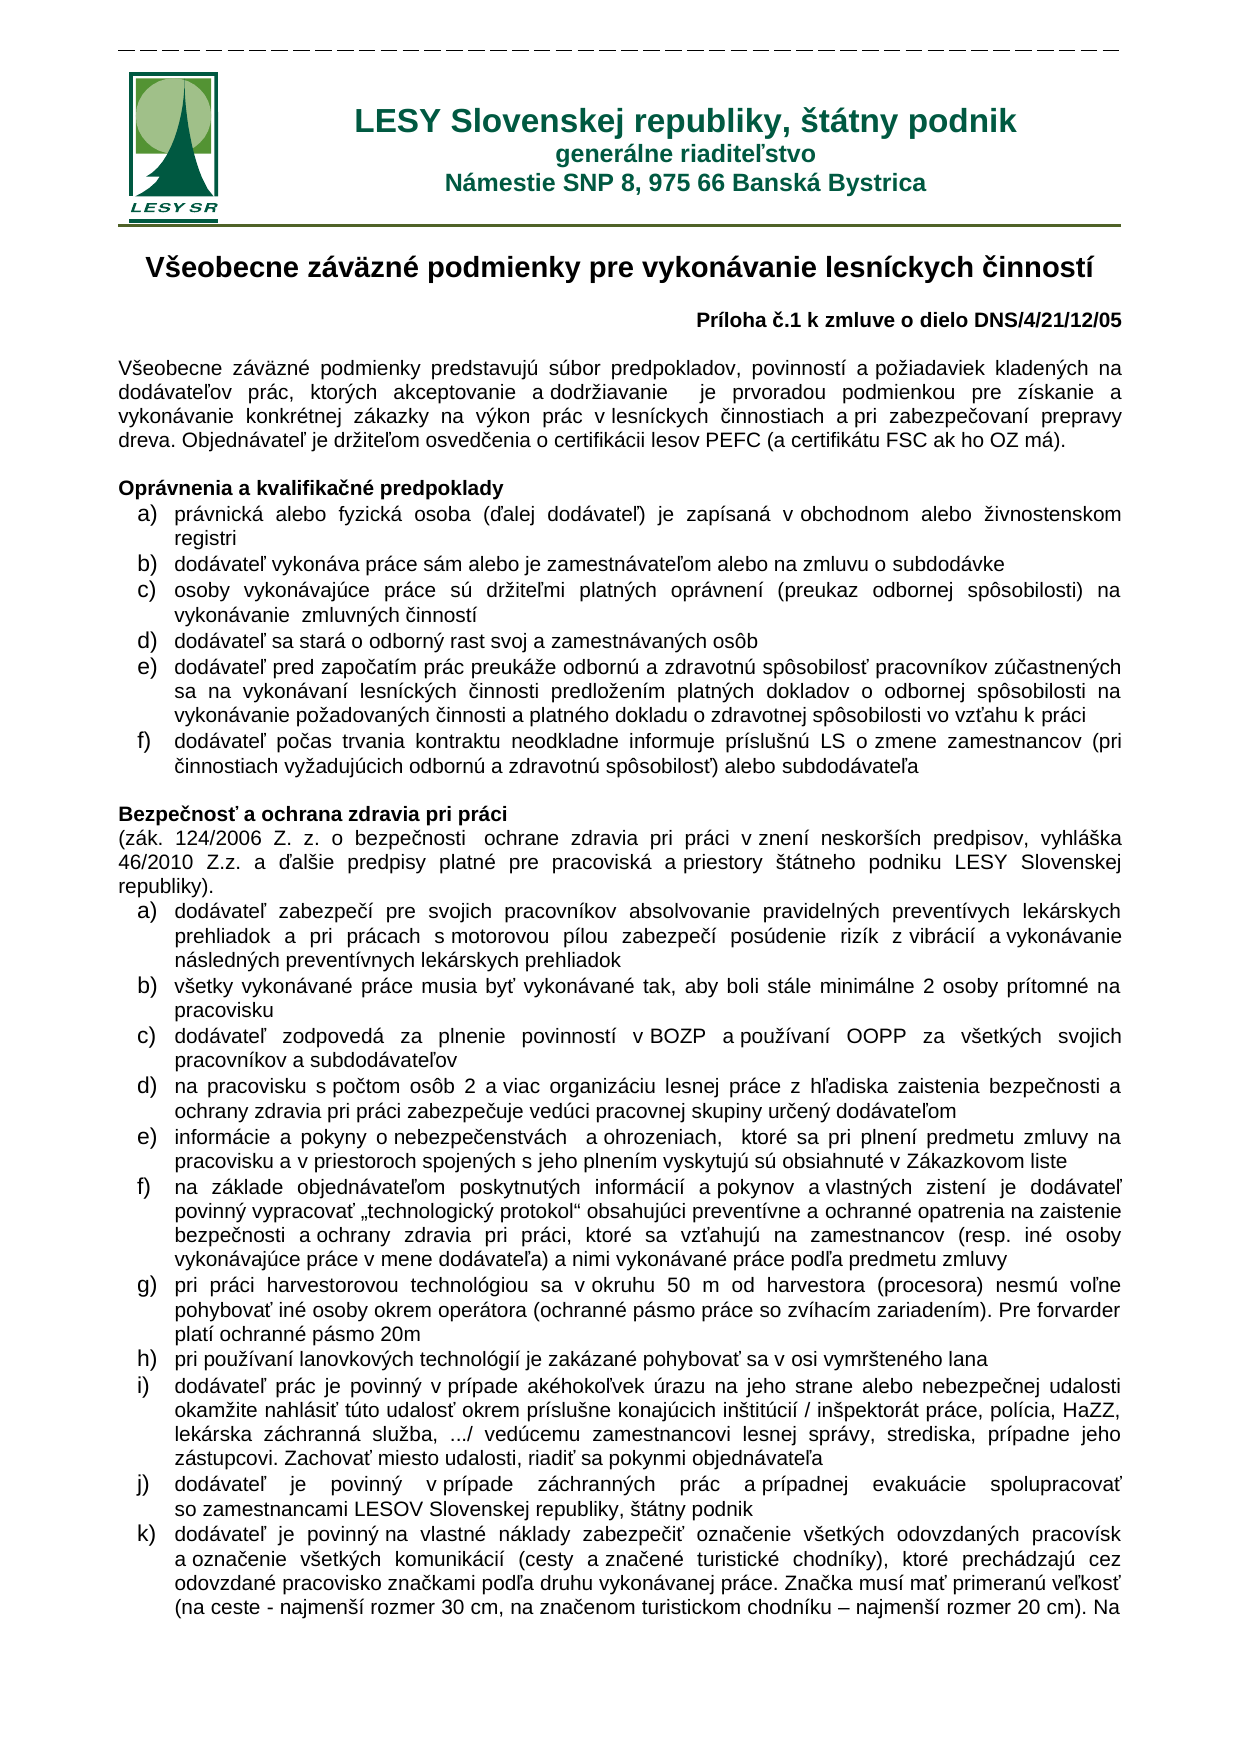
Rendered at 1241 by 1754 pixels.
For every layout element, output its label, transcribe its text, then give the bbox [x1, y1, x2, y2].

text Všeobecne záväzné podmienky predstavujú súbor predpokladov, povinností a požiadaviek kladených na dodávateľov prác, ktorých akceptovanie a dodržiavanie je prvoradou podmienkou pre získanie a vykonávanie konkrétnej zákazky na výkon prác v lesníckych činnostiach a pri zabezpečovaní prepravy dreva. Objednávateľ je držiteľom osvedčenia o certifikácii lesov PEFC (a certifikátu FSC ak ho OZ má). [118, 356, 1122, 452]
list dodávateľ je povinný v prípade záchranných prác a prípadnej evakuácie spolupracovať so zamestnancami LESOV Slovenskej republiky, štátny podnik [137, 1470, 1122, 1520]
list osoby vykonávajúce práce sú držiteľmi platných oprávnení (preukaz odbornej spôsobilosti) na vykonávanie zmluvných činností [137, 576, 1122, 627]
list dodávateľ sa stará o odborný rast svoj a zamestnávaných osôb [137, 627, 1122, 653]
subtitle Oprávnenia a kvalifikačné predpoklady [118, 476, 1122, 500]
list informácie a pokyny o nebezpečenstvách a ohrozeniach, ktoré sa pri plnení predmetu zmluvy na pracovisku a v priestoroch spojených s jeho plnením vyskytujú sú obsiahnuté v Zákazkovom liste [137, 1123, 1122, 1173]
list pri používaní lanovkových technológií je zakázané pohybovať sa v osi vymršteného lana [137, 1345, 1122, 1372]
list dodávateľ zodpovedá za plnenie povinností v BOZP a používaní OOPP za všetkých svojich pracovníkov a subdodávateľov [137, 1022, 1122, 1072]
subtitle Bezpečnosť a ochrana zdravia pri práci [118, 802, 1122, 826]
text (zák. 124/2006 Z. z. o bezpečnosti ochrane zdravia pri práci v znení neskorších predpisov, vyhláška 46/2010 Z.z. a ďalšie predpisy platné pre pracoviská a priestory štátneho podniku LESY Slovenskej republiky). [118, 826, 1122, 897]
list právnická alebo fyzická osoba (ďalej dodávateľ) je zapísaná v obchodnom alebo živnostenskom registri [137, 500, 1122, 550]
list dodávateľ vykonáva práce sám alebo je zamestnávateľom alebo na zmluvu o subdodávke [137, 550, 1122, 576]
text Príloha č.1 k zmluve o dielo DNS/4/21/12/05 [118, 308, 1122, 332]
list na základe objednávateľom poskytnutých informácií a pokynov a vlastných zistení je dodávateľ povinný vypracovať „technologický protokol“ obsahujúci preventívne a ochranné opatrenia na zaistenie bezpečnosti a ochrany zdravia pri práci, ktoré sa vzťahujú na zamestnancov (resp. iné osoby vykonávajúce práce v mene dodávateľa) a nimi vykonávané práce podľa predmetu zmluvy [137, 1173, 1122, 1271]
list na pracovisku s počtom osôb 2 a viac organizáciu lesnej práce z hľadiska zaistenia bezpečnosti a ochrany zdravia pri práci zabezpečuje vedúci pracovnej skupiny určený dodávateľom [137, 1072, 1122, 1123]
list všetky vykonávané práce musia byť vykonávané tak, aby boli stále minimálne 2 osoby prítomné na pracovisku [137, 972, 1122, 1022]
list pri práci harvestorovou technológiou sa v okruhu 50 m od harvestora (procesora) nesmú voľne pohybovať iné osoby okrem operátora (ochranné pásmo práce so zvíhacím zariadením). Pre forvarder platí ochranné pásmo 20m [137, 1271, 1122, 1345]
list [137, 1520, 1122, 1618]
list dodávateľ prác je povinný v prípade akéhokoľvek úrazu na jeho strane alebo nebezpečnej udalosti okamžite nahlásiť túto udalosť okrem príslušne konajúcich inštitúcií / inšpektorát práce, polícia, HaZZ, lekárska záchranná služba, .../ vedúcemu zamestnancovi lesnej správy, strediska, prípadne jeho zástupcovi. Zachovať miesto udalosti, riadiť sa pokynmi objednávateľa [137, 1372, 1122, 1470]
list dodávateľ počas trvania kontraktu neodkladne informuje príslušnú LS o zmene zamestnancov (pri činnostiach vyžadujúcich odbornú a zdravotnú spôsobilosť) alebo subdodávateľa [137, 727, 1122, 778]
list dodávateľ pred započatím prác preukáže odbornú a zdravotnú spôsobilosť pracovníkov zúčastnených sa na vykonávaní lesníckých činnosti predložením platných dokladov o odbornej spôsobilosti na vykonávanie požadovaných činnosti a platného dokladu o zdravotnej spôsobilosti vo vzťahu k práci [137, 653, 1122, 727]
list dodávateľ zabezpečí pre svojich pracovníkov absolvovanie pravidelných preventívych lekárskych prehliadok a pri prácach s motorovou pílou zabezpečí posúdenie rizík z vibrácií a vykonávanie následných preventívnych lekárskych prehliadok [137, 897, 1122, 972]
